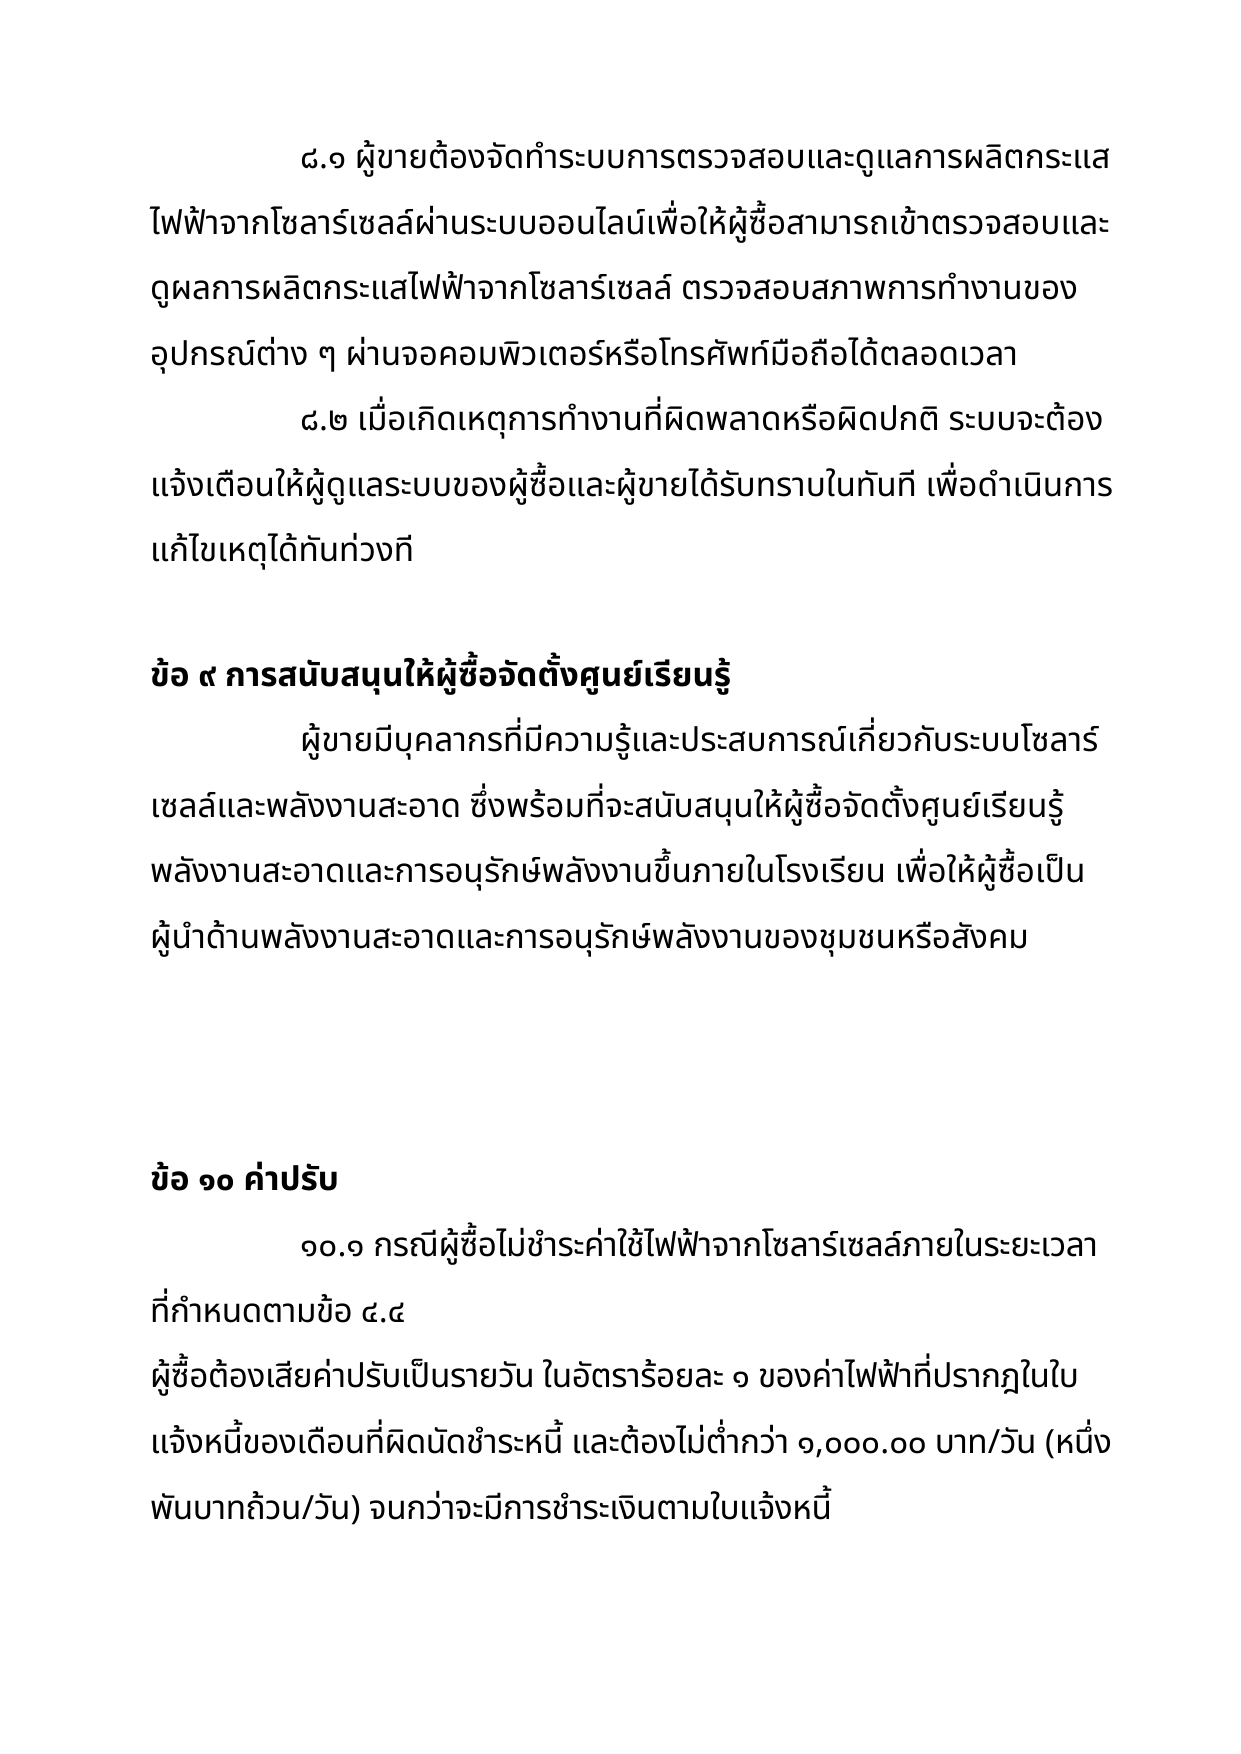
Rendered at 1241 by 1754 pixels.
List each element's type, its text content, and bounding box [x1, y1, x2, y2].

text ข้อ ๑๐ ค่าปรับ [150, 1155, 1117, 1206]
text ข้อ ๙ การสนับสนุนให้ผู้ซื้อจัดตั้งศูนย์เรียนรู้ [150, 651, 1117, 701]
text ผู้ขายมีบุคลากรที่มีความรู้และประสบการณ์เกี่ยวกับระบบโซลาร์เซลล์และพลังงานสะอาด ซึ่งพร้อมที่จะสนับสนุนให้ผู้ซื้อจัดตั้งศูนย์เรียนรู้พลังงานสะอาดและการอนุรักษ์พลังงานขึ้นภายในโรงเรียน เพื่อให้ผู้ซื้อเป็นผู้นำด้านพลังงานสะอาดและการอนุรักษ์พลังงานของชุมชนหรือสังคม [150, 716, 1117, 963]
text ๑๐.๑ กรณีผู้ซื้อไม่ชำระค่าใช้ไฟฟ้าจากโซลาร์เซลล์ภายในระยะเวลาที่กำหนดตามข้อ ๔.๔ ผู้ซื้อต้องเสียค่าปรับเป็นรายวัน ในอัตราร้อยละ ๑ ของค่าไฟฟ้าที่ปรากฎในใบแจ้งหนี้ของเดือนที่ผิดนัดชำระหนี้ และต้องไม่ต่ำกว่า ๑,๐๐๐.๐๐ บาท/วัน (หนึ่งพันบาทถ้วน/วัน) จนกว่าจะมีการชำระเงินตามใบแจ้งหนี้ [150, 1221, 1117, 1534]
text ๘.๑ ผู้ขายต้องจัดทำระบบการตรวจสอบและดูแลการผลิตกระแสไฟฟ้าจากโซลาร์เซลล์ผ่านระบบออนไลน์เพื่อให้ผู้ซื้อสามารถเข้าตรวจสอบและดูผลการผลิตกระแสไฟฟ้าจากโซลาร์เซลล์ ตรวจสอบสภาพการทำงานของอุปกรณ์ต่าง ๆ ผ่านจอคอมพิวเตอร์หรือโทรศัพท์มือถือได้ตลอดเวลา [150, 133, 1117, 380]
text ๘.๒ เมื่อเกิดเหตุการทำงานที่ผิดพลาดหรือผิดปกติ ระบบจะต้องแจ้งเตือนให้ผู้ดูแลระบบของผู้ซื้อและผู้ขายได้รับทราบในทันที เพื่อดำเนินการแก้ไขเหตุได้ทันท่วงที [150, 395, 1117, 577]
